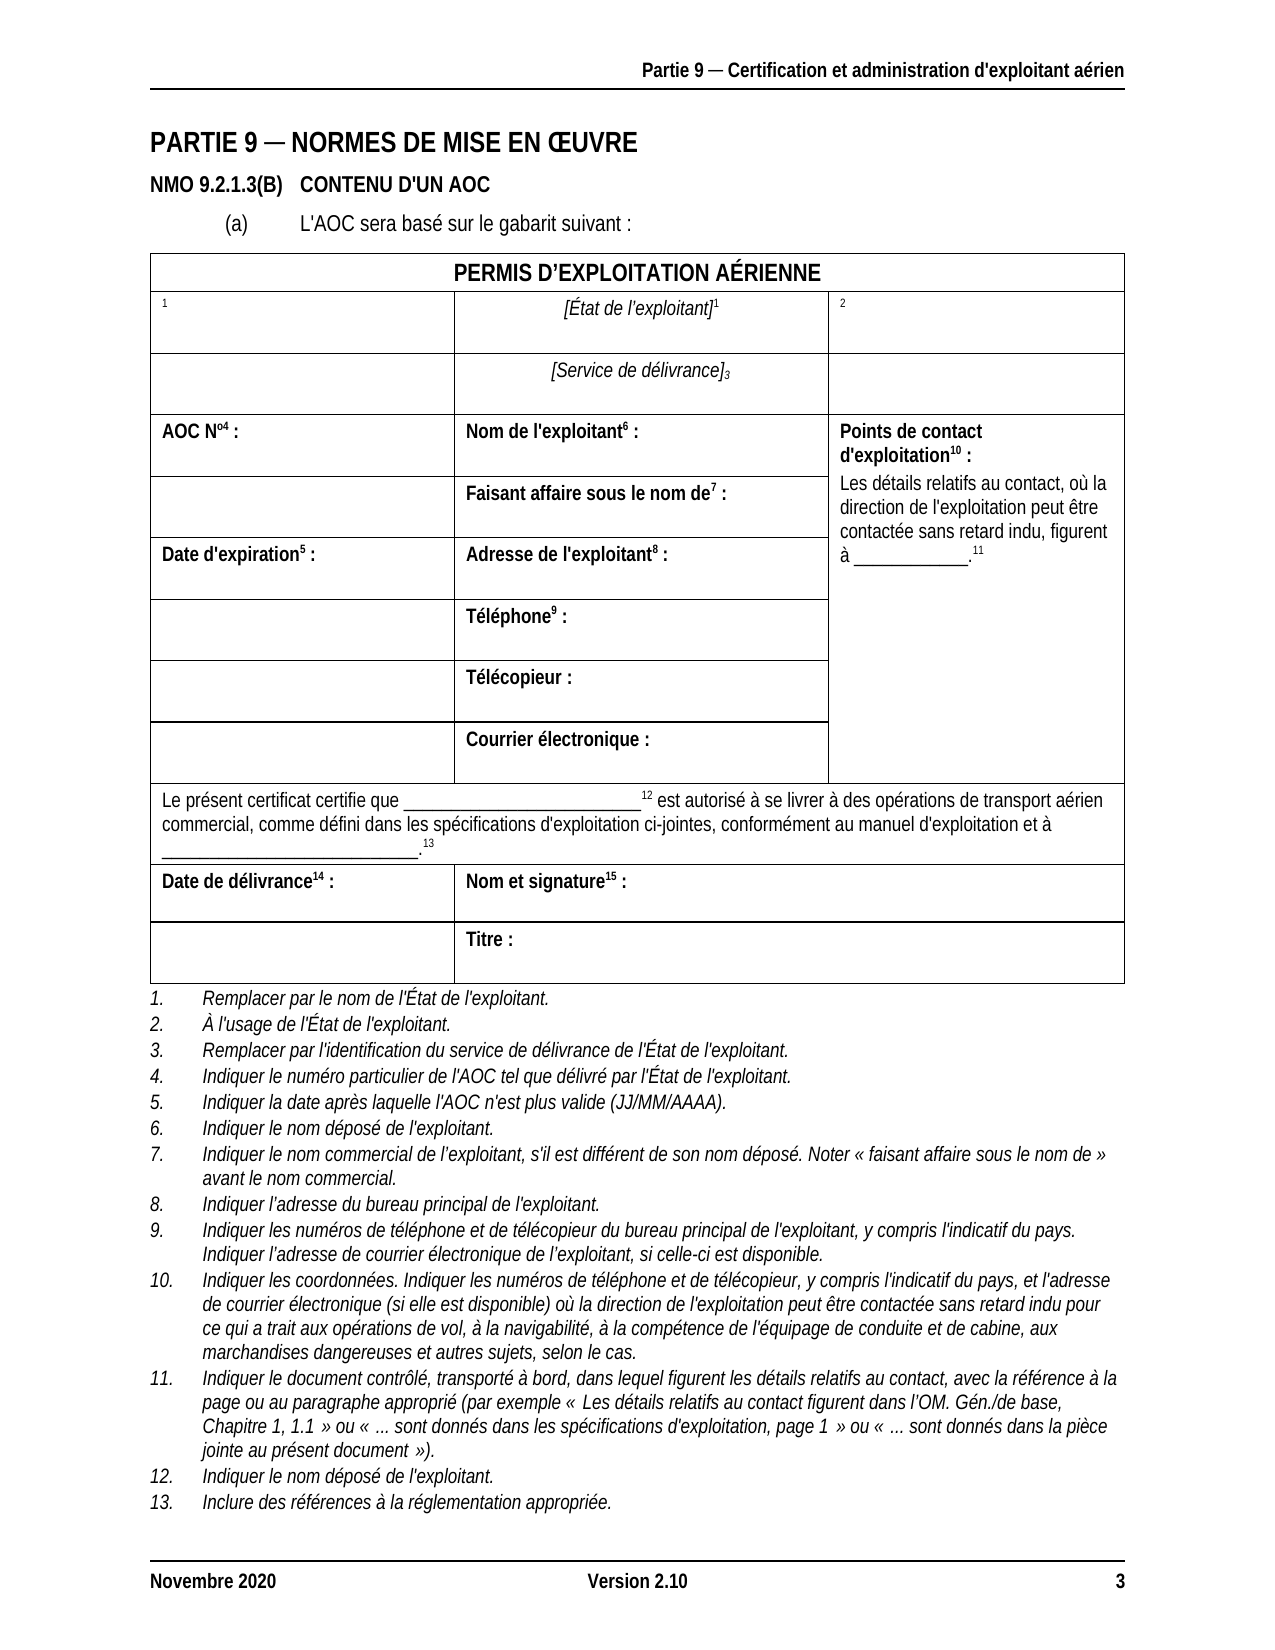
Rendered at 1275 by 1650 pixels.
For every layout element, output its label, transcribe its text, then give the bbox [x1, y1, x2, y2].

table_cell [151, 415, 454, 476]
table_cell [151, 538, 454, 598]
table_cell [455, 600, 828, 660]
text 7. Indiquer le nom commercial de l’exploitant, s'il est différent de son nom déposé. Noter « faisant affaire sous le nom de » avant le nom commercial. [150, 1142, 1125, 1190]
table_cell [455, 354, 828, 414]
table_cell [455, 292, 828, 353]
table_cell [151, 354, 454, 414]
text 6. Indiquer le nom déposé de l'exploitant. [150, 1116, 1125, 1140]
text 3. Remplacer par l'identification du service de délivrance de l'État de l'exploitant. [150, 1038, 1125, 1062]
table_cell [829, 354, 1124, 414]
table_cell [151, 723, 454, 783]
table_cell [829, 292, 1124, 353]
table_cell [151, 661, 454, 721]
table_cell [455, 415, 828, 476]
text 1. Remplacer par le nom de l'État de l'exploitant. [150, 986, 1125, 1010]
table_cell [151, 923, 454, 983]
list L'AOC sera basé sur le gabarit suivant : [225, 210, 1125, 236]
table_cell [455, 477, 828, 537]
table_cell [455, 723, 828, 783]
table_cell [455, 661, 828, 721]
subtitle NMO 9.2.1.3(B) Contenu d'un AOC [150, 171, 1125, 197]
text 13. Inclure des références à la réglementation appropriée. [150, 1490, 1125, 1514]
subtitle Partie 9 ─ Normes de mise en œuvre [150, 125, 1125, 158]
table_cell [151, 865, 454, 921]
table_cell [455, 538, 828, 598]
text 12. Indiquer le nom déposé de l'exploitant. [150, 1464, 1125, 1488]
text 10. Indiquer les coordonnées. Indiquer les numéros de téléphone et de télécopieur, y compris l'indicatif du pays, et l'adresse de courrier électronique (si elle est disponible) où la direction de l'exploitation peut être contactée sans retard indu pour ce qui a trait aux opérations de vol, à la navigabilité, à la compétence de l'équipage de conduite et de cabine, aux marchandises dangereuses et autres sujets, selon le cas. [150, 1268, 1125, 1364]
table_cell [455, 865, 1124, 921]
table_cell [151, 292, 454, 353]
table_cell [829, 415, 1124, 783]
text 4. Indiquer le numéro particulier de l'AOC tel que délivré par l'État de l'exploitant. [150, 1064, 1125, 1088]
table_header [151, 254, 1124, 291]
text 8. Indiquer l’adresse du bureau principal de l'exploitant. [150, 1192, 1125, 1216]
text 5. Indiquer la date après laquelle l'AOC n'est plus valide (JJ/MM/AAAA). [150, 1090, 1125, 1114]
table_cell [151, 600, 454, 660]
text 11. Indiquer le document contrôlé, transporté à bord, dans lequel figurent les détails relatifs au contact, avec la référence à la page ou au paragraphe approprié (par exemple « Les détails relatifs au contact figurent dans l’OM. Gén./de base, Chapitre 1, 1.1 » ou « ... sont donnés dans les spécifications d'exploitation, page 1 » ou « ... sont donnés dans la pièce jointe au présent document »). [150, 1366, 1125, 1462]
text 9. Indiquer les numéros de téléphone et de télécopieur du bureau principal de l'exploitant, y compris l'indicatif du pays. Indiquer l’adresse de courrier électronique de l’exploitant, si celle-ci est disponible. [150, 1218, 1125, 1266]
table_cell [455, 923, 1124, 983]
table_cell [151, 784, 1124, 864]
text 2. À l'usage de l'État de l'exploitant. [150, 1012, 1125, 1036]
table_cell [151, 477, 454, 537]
